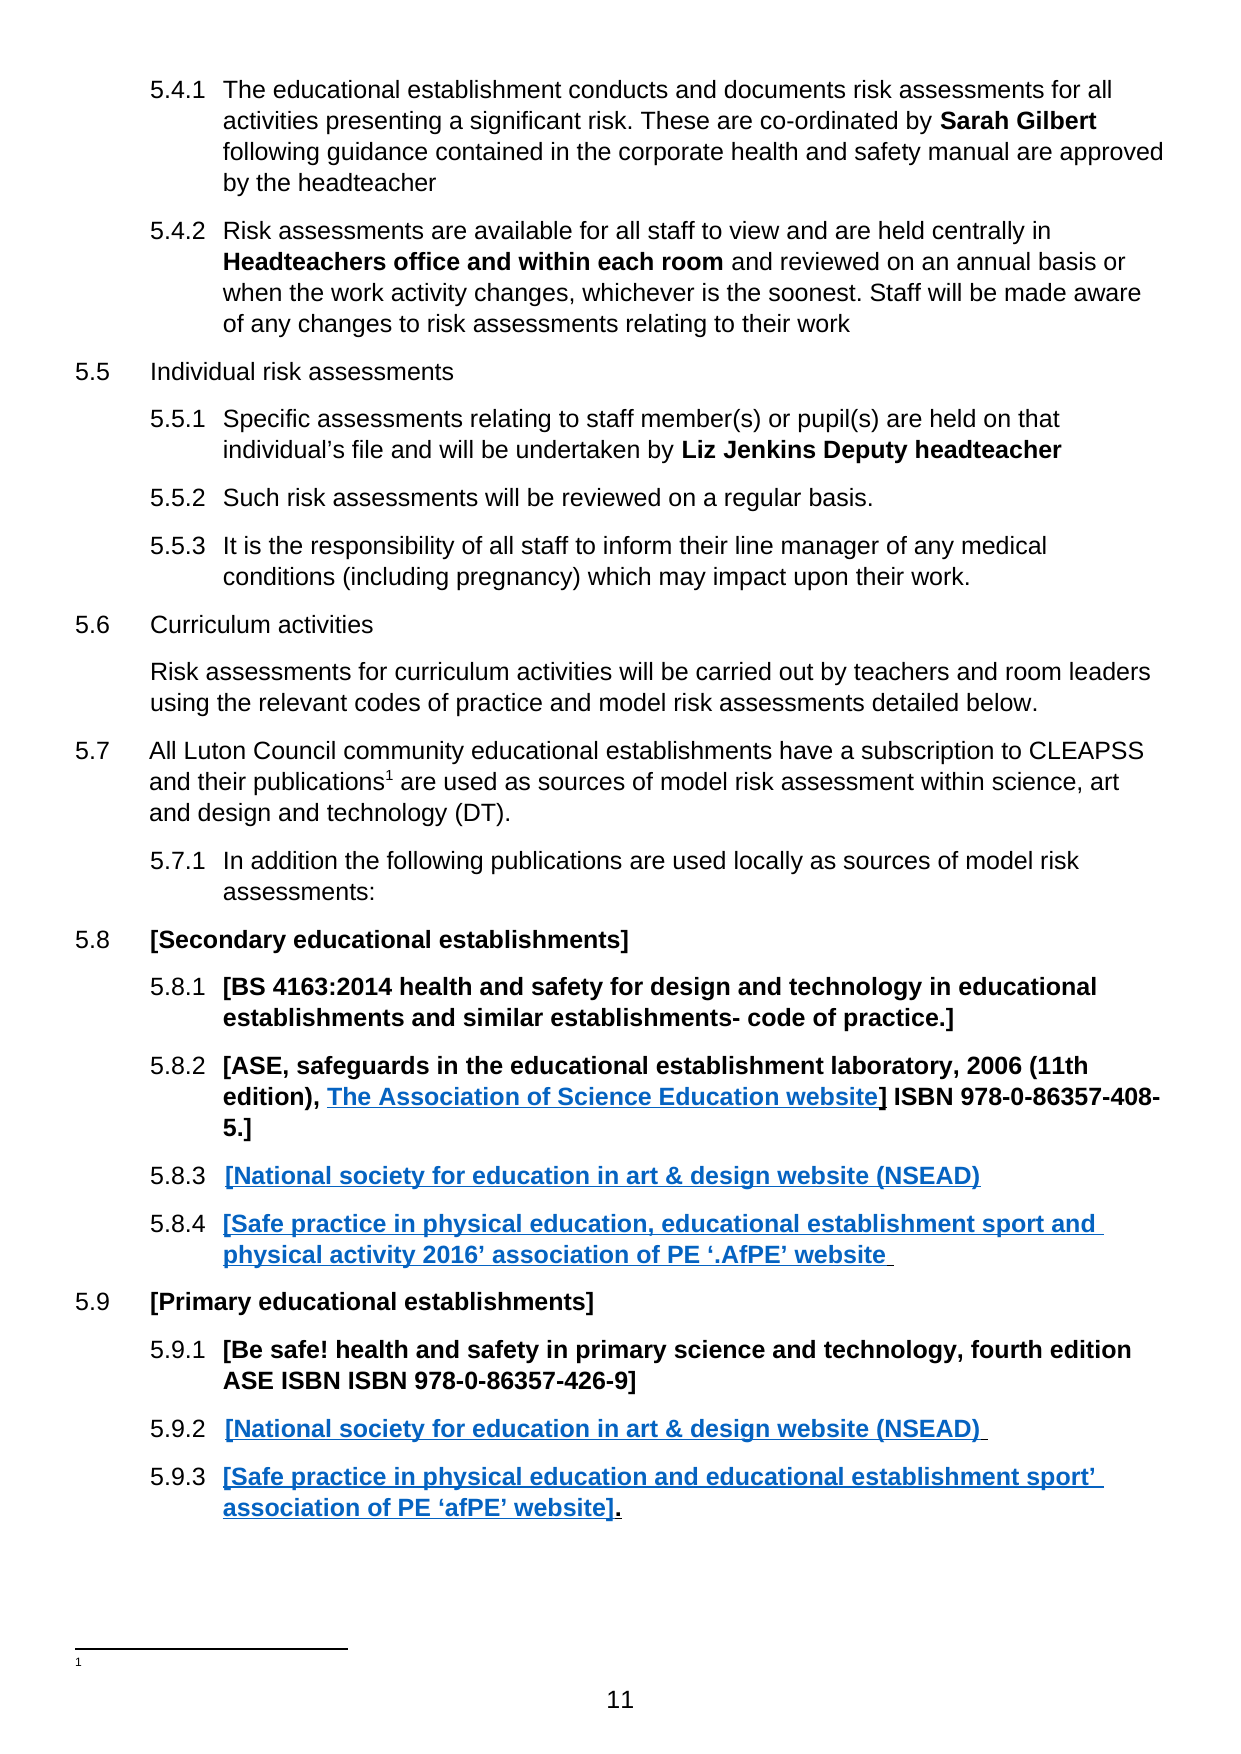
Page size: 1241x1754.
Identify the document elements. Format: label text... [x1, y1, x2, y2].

text 5.5.3 It is the responsibility of all staff to inform their line manager of any medical conditions (including pregnancy) which may impact upon their work. [150, 531, 1165, 591]
text 5.8.1 [BS 4163:2014 health and safety for design and technology in educational establishments and similar establishments- code of practice.] [150, 972, 1165, 1032]
text 5.5.2 Such risk assessments will be reviewed on a regular basis. [150, 483, 1165, 512]
text 5.9.3 [Safe practice in physical education and educational establishment sport’ association of PE ‘afPE’ website]. [150, 1461, 1165, 1521]
text 5.9.2 [National society for education in art & design website (NSEAD) [150, 1414, 1165, 1442]
text Risk assessments for curriculum activities will be carried out by teachers and room leaders using the relevant codes of practice and model risk assessments detailed below. [150, 657, 1165, 717]
text 5.8.3 [National society for education in art & design website (NSEAD) [150, 1161, 1165, 1189]
text 5.8.4 [Safe practice in physical education, educational establishment sport and physical activity 2016’ association of PE ‘.AfPE’ website [150, 1208, 1165, 1268]
text 5.7 All Luton Council community educational establishments have a subscription to CLEAPSS and their publications are used as sources of model risk assessment within science, art and design and technology (DT). [75, 736, 1165, 827]
text 5.9.1 [Be safe! health and safety in primary science and technology, fourth edition ASE ISBN ISBN 978-0-86357-426-9] [150, 1335, 1165, 1395]
text 5.5.1 Specific assessments relating to staff member(s) or pupil(s) are held on that individual’s file and will be undertaken by Liz Jenkins Deputy headteacher [150, 404, 1165, 464]
text 5.8.2 [ASE, safeguards in the educational establishment laboratory, 2006 (11th edition), The Association of Science Education website] ISBN 978-0-86357-408-5.] [150, 1051, 1165, 1142]
text 5.9 [Primary educational establishments] [75, 1287, 1165, 1316]
text 5.7.1 In addition the following publications are used locally as sources of model risk assessments: [150, 846, 1165, 906]
text 5.6 Curriculum activities [75, 609, 1165, 638]
text 5.4.1 The educational establishment conducts and documents risk assessments for all activities presenting a significant risk. These are co-ordinated by Sarah Gilbert following guidance contained in the corporate health and safety manual are approved by the headteacher [150, 75, 1165, 197]
text 5.4.2 Risk assessments are available for all staff to view and are held centrally in Headteachers office and within each room and reviewed on an annual basis or when the work activity changes, whichever is the soonest. Staff will be made aware of any changes to risk assessments relating to their work [150, 216, 1165, 338]
text 5.8 [Secondary educational establishments] [75, 924, 1165, 953]
text 5.5 Individual risk assessments [75, 357, 1165, 385]
